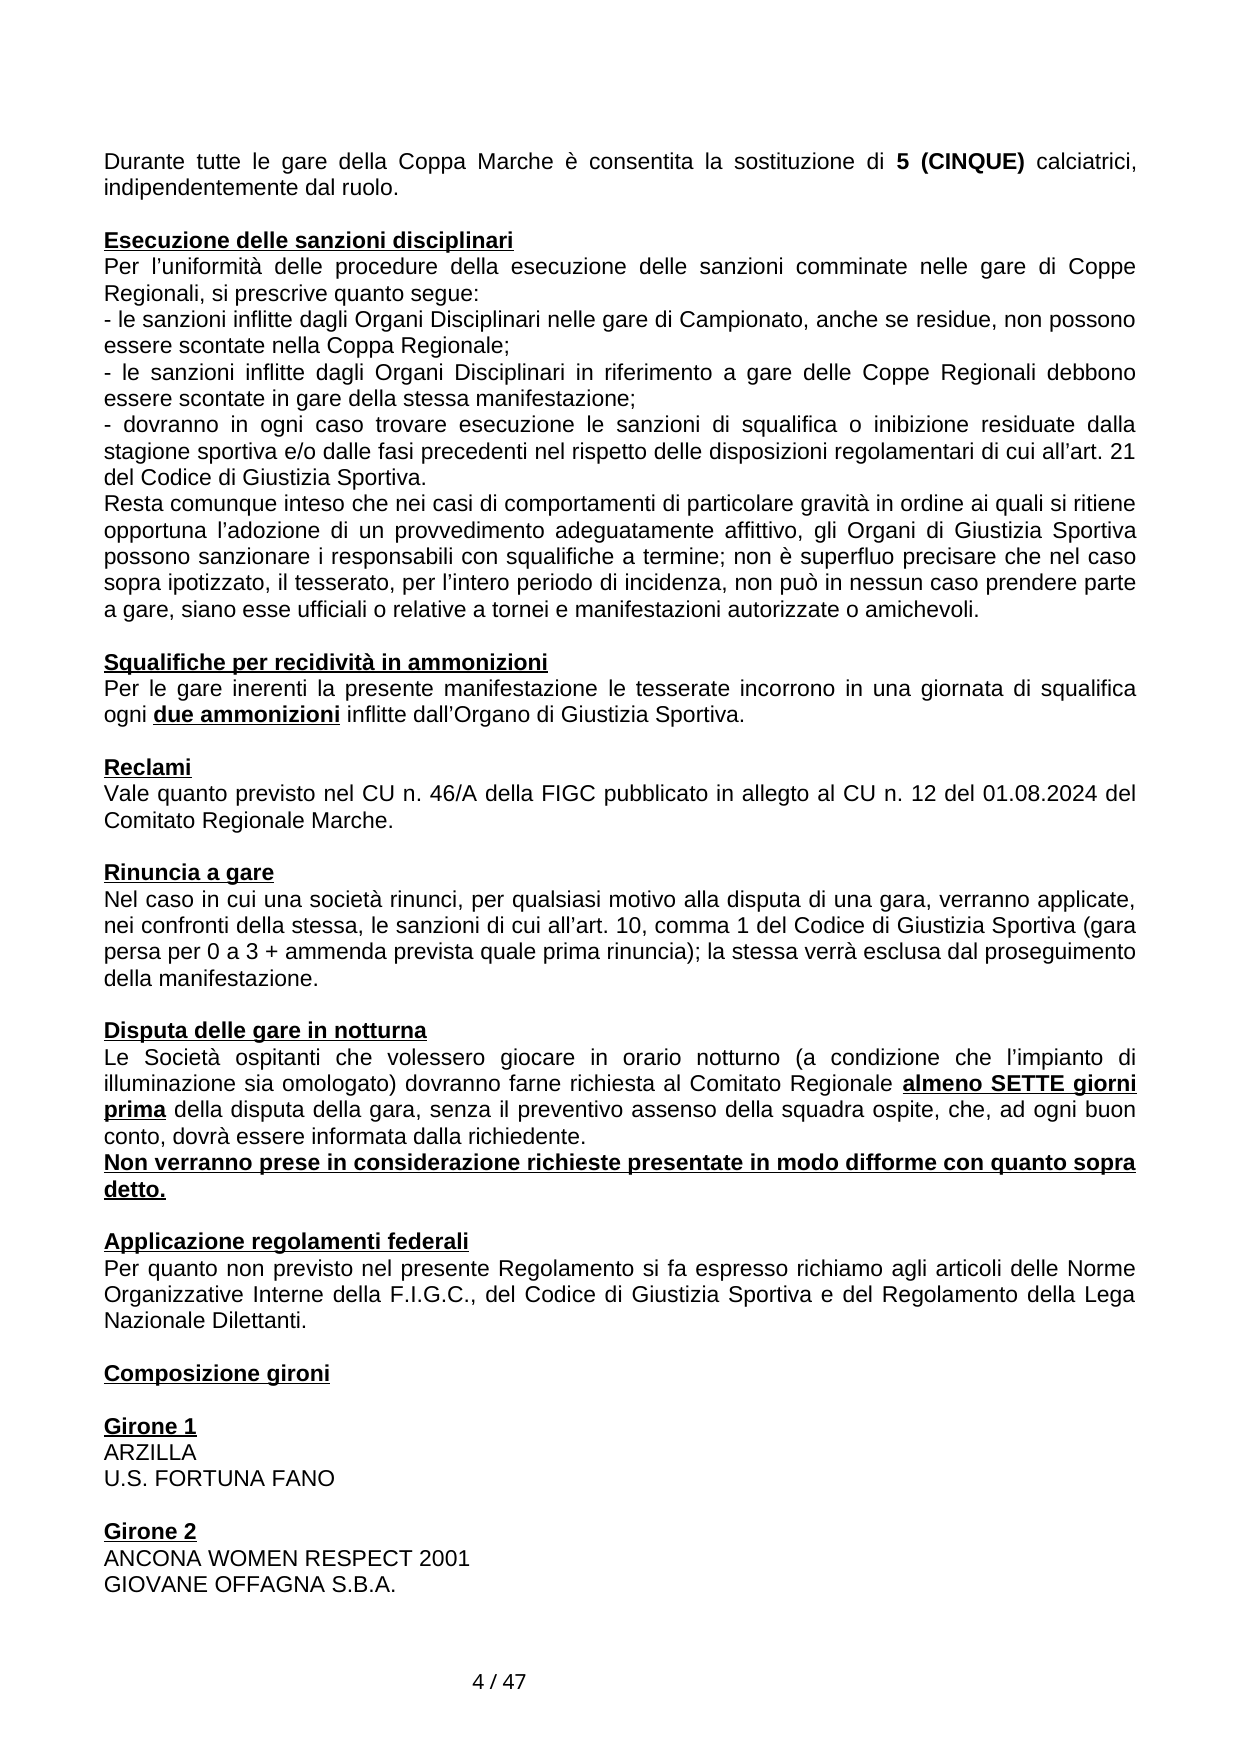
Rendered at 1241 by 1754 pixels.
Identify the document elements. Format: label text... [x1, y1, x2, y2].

text - dovranno in ogni caso trovare esecuzione le sanzioni di squalifica o inibizione residuate dalla stagione sportiva e/o dalle fasi precedenti nel rispetto delle disposizioni regolamentari di cui all’art. 21 del Codice di Giustizia Sportiva. [103, 411, 1137, 490]
text Per le gare inerenti la presente manifestazione le tesserate incorrono in una giornata di squalifica ogni due ammonizioni inflitte dall’Organo di Giustizia Sportiva. [103, 675, 1137, 727]
text - le sanzioni inflitte dagli Organi Disciplinari nelle gare di Campionato, anche se residue, non possono essere scontate nella Coppa Regionale; [103, 306, 1137, 358]
text Vale quanto previsto nel CU n. 46/A della FIGC pubblicato in allegto al CU n. 12 del 01.08.2024 del Comitato Regionale Marche. [103, 780, 1137, 833]
text Non verranno prese in considerazione richieste presentate in modo difforme con quanto sopra detto. [103, 1149, 1137, 1202]
text Durante tutte le gare della Coppa Marche è consentita la sostituzione di 5 (CINQUE) calciatrici, indipendentemente dal ruolo. [103, 148, 1137, 200]
text Composizione gironi [103, 1360, 1137, 1386]
text GIOVANE OFFAGNA S.B.A. [103, 1571, 1137, 1597]
text Per quanto non previsto nel presente Regolamento si fa espresso richiamo agli articoli delle Norme Organizzative Interne della F.I.G.C., del Codice di Giustizia Sportiva e del Regolamento della Lega Nazionale Dilettanti. [103, 1254, 1137, 1334]
text U.S. FORTUNA FANO [103, 1465, 1137, 1492]
text Per l’uniformità delle procedure della esecuzione delle sanzioni comminate nelle gare di Coppe Regionali, si prescrive quanto segue: [103, 253, 1137, 306]
text - le sanzioni inflitte dagli Organi Disciplinari in riferimento a gare delle Coppe Regionali debbono essere scontate in gare della stessa manifestazione; [103, 358, 1137, 411]
text Reclami [103, 754, 1137, 780]
text Applicazione regolamenti federali [103, 1228, 1137, 1254]
text Esecuzione delle sanzioni disciplinari [103, 227, 1137, 253]
text Le Società ospitanti che volessero giocare in orario notturno (a condizione che l’impianto di illuminazione sia omologato) dovranno farne richiesta al Comitato Regionale almeno SETTE giorni prima della disputa della gara, senza il preventivo assenso della squadra ospite, che, ad ogni buon conto, dovrà essere informata dalla richiedente. [103, 1044, 1137, 1149]
text Resta comunque inteso che nei casi di comportamenti di particolare gravità in ordine ai quali si ritiene opportuna l’adozione di un provvedimento adeguatamente affittivo, gli Organi di Giustizia Sportiva possono sanzionare i responsabili con squalifiche a termine; non è superfluo precisare che nel caso sopra ipotizzato, il tesserato, per l’intero periodo di incidenza, non può in nessun caso prendere parte a gare, siano esse ufficiali o relative a tornei e manifestazioni autorizzate o amichevoli. [103, 490, 1137, 622]
text Girone 1 ARZILLA [103, 1413, 1137, 1465]
text Disputa delle gare in notturna [103, 1017, 1137, 1044]
text Nel caso in cui una società rinunci, per qualsiasi motivo alla disputa di una gara, verranno applicate, nei confronti della stessa, le sanzioni di cui all’art. 10, comma 1 del Codice di Giustizia Sportiva (gara persa per 3 + ammenda prevista quale prima rinuncia); la stessa verrà esclusa dal proseguimento della manifestazione. [103, 886, 1137, 991]
text Rinuncia a gare [103, 859, 1137, 886]
text Girone 2 ANCONA WOMEN RESPECT 2001 [103, 1492, 1137, 1571]
text Squalifiche per recidività in ammonizioni [103, 648, 1137, 675]
